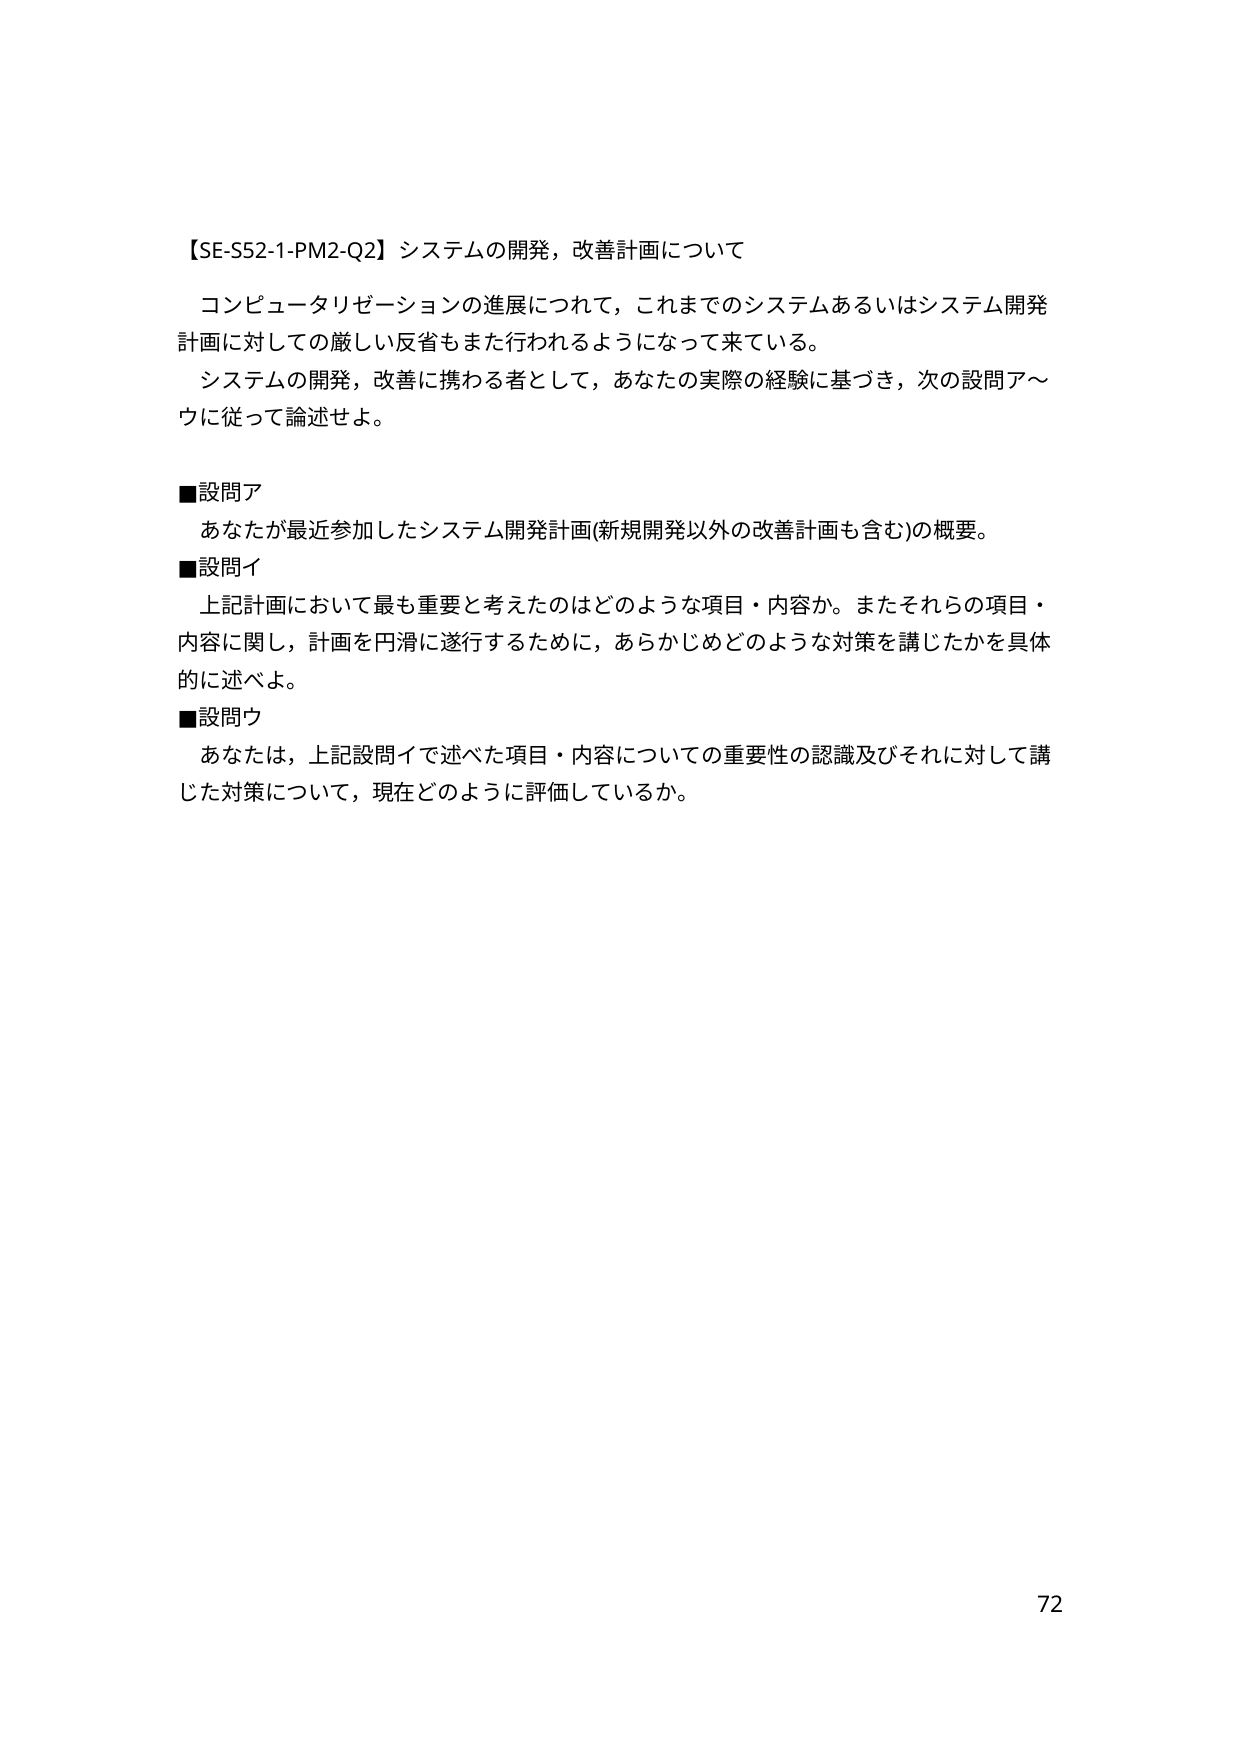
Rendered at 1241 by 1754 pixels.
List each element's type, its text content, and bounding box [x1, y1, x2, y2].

text コンピュータリゼーションの進展につれて，これまでのシステムあるいはシステム開発計画に対しての厳しい反省もまた行われるようになって来ている。 [177, 285, 1063, 360]
text ■設問ウ [177, 697, 1063, 735]
text システムの開発，改善に携わる者として，あなたの実際の経験に基づき，次の設問ア～ウに従って論述せよ。 [177, 360, 1063, 435]
text あなたが最近参加したシステム開発計画(新規開発以外の改善計画も含む)の概要。 [177, 510, 1063, 547]
text ■設問イ [177, 547, 1063, 585]
subtitle 【SE-S52-1-PM2-Q2】システムの開発，改善計画について [177, 231, 1063, 268]
text 上記計画において最も重要と考えたのはどのような項目・内容か。またそれらの項目・内容に関し，計画を円滑に遂行するために，あらかじめどのような対策を講じたかを具体的に述べよ。 [177, 585, 1063, 697]
text あなたは，上記設問イで述べた項目・内容についての重要性の認識及びそれに対して講じた対策について，現在どのように評価しているか。 [177, 735, 1063, 810]
text ■設問ア [177, 472, 1063, 510]
